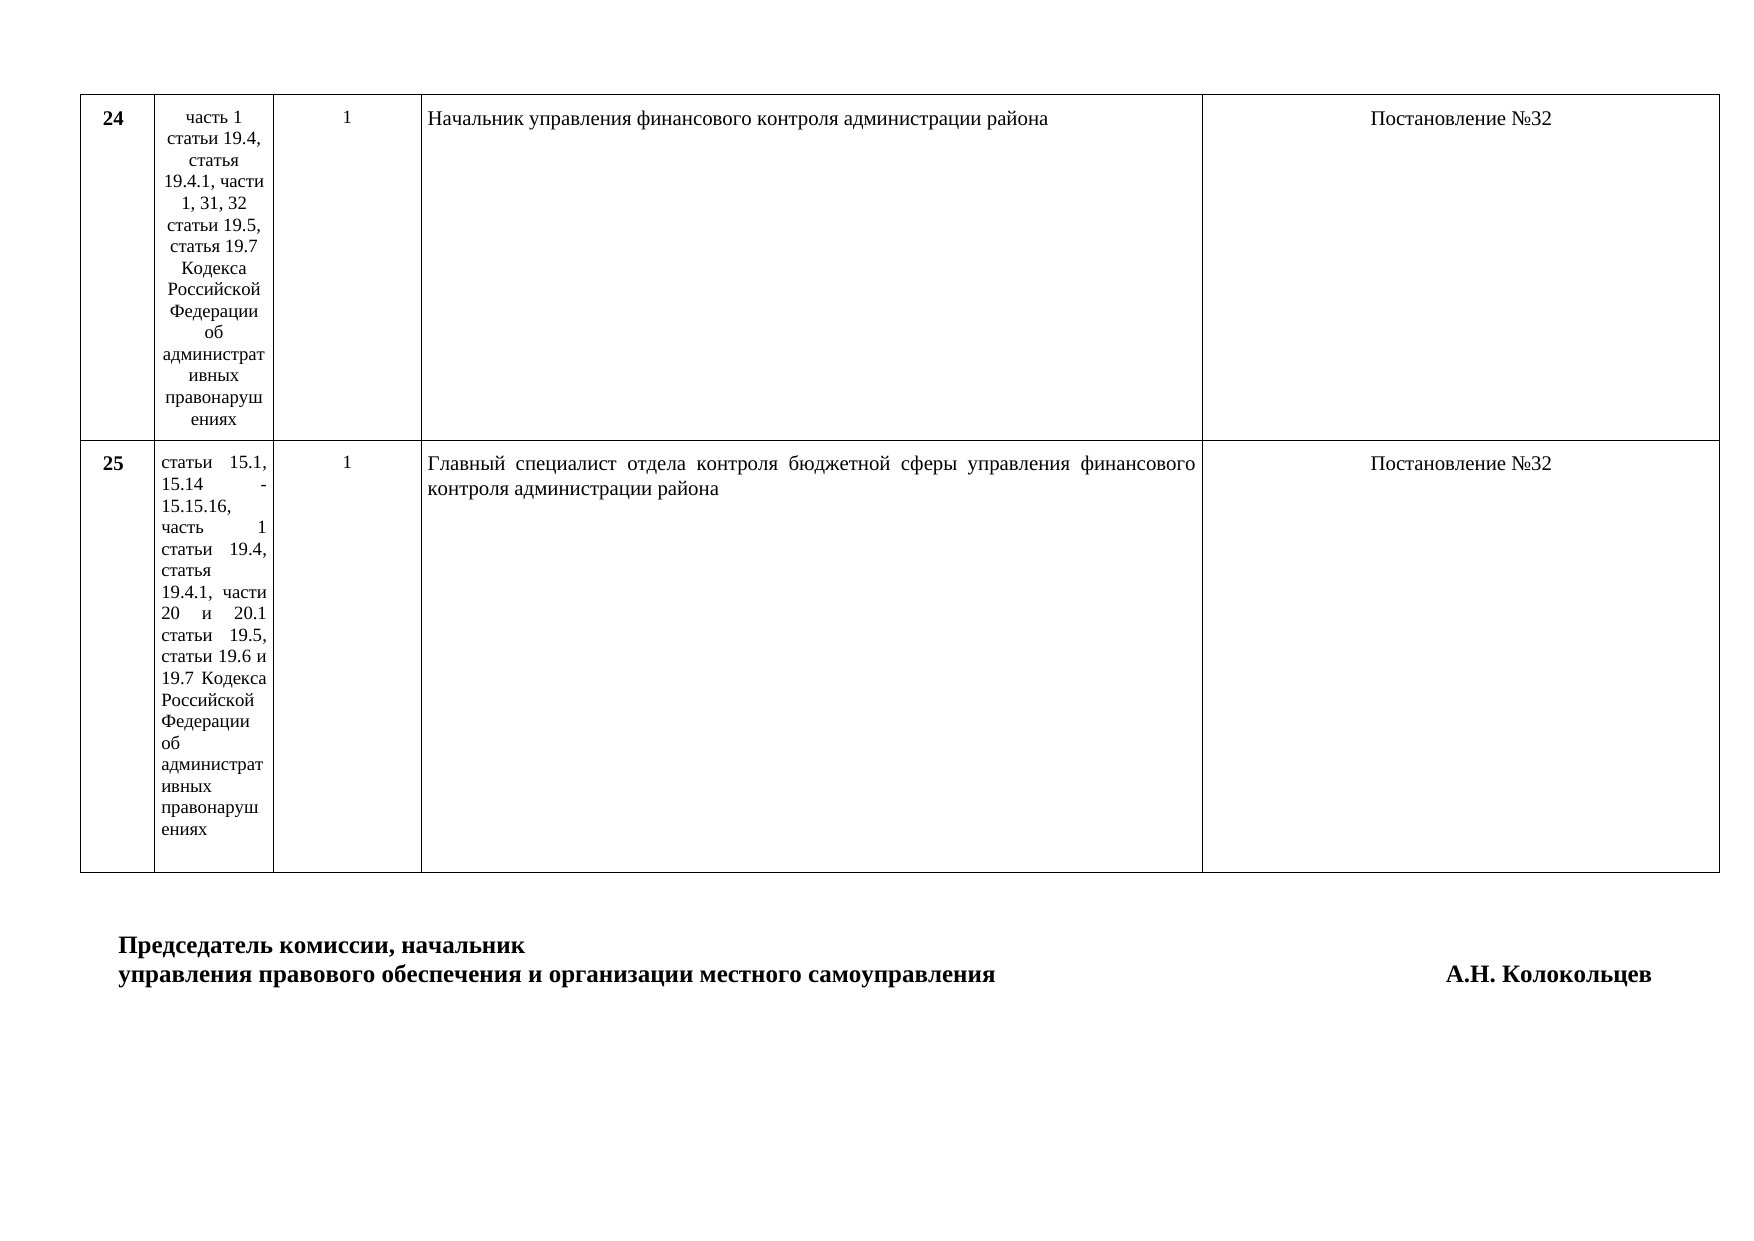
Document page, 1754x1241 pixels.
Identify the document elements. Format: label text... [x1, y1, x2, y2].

table_cell Главный специалист отдела контроля бюджетной сферы управления финансового контроля администрации района [422, 441, 1202, 872]
table_cell 24 [81, 95, 154, 440]
text управления правового обеспечения и организации местного самоуправления А.Н. Колокольцев [118, 959, 1669, 988]
table_cell Постановление №32 [1203, 441, 1719, 872]
table_cell Начальник управления финансового контроля администрации района [422, 95, 1202, 440]
table_cell 1 [274, 441, 421, 872]
table_cell Постановление №32 [1203, 95, 1719, 440]
text Председатель комиссии, начальник [118, 930, 1669, 959]
table_cell часть 1 статьи 19.4, статья 19.4.1, части 1, 31, 32 статьи 19.5, статья 19.7 Кодекса Российской Федерации об административных правонарушениях [155, 95, 273, 440]
table_cell 1 [274, 95, 421, 440]
table_cell статьи 15.1, 15.14 - 15.15.16, часть 1 статьи 19.4, статья 19.4.1, части 20 и 20.1 статьи 19.5, статьи 19.6 и 19.7 Кодекса Российской Федерации об административных правонарушениях [155, 441, 273, 872]
table_cell 25 [81, 441, 154, 872]
